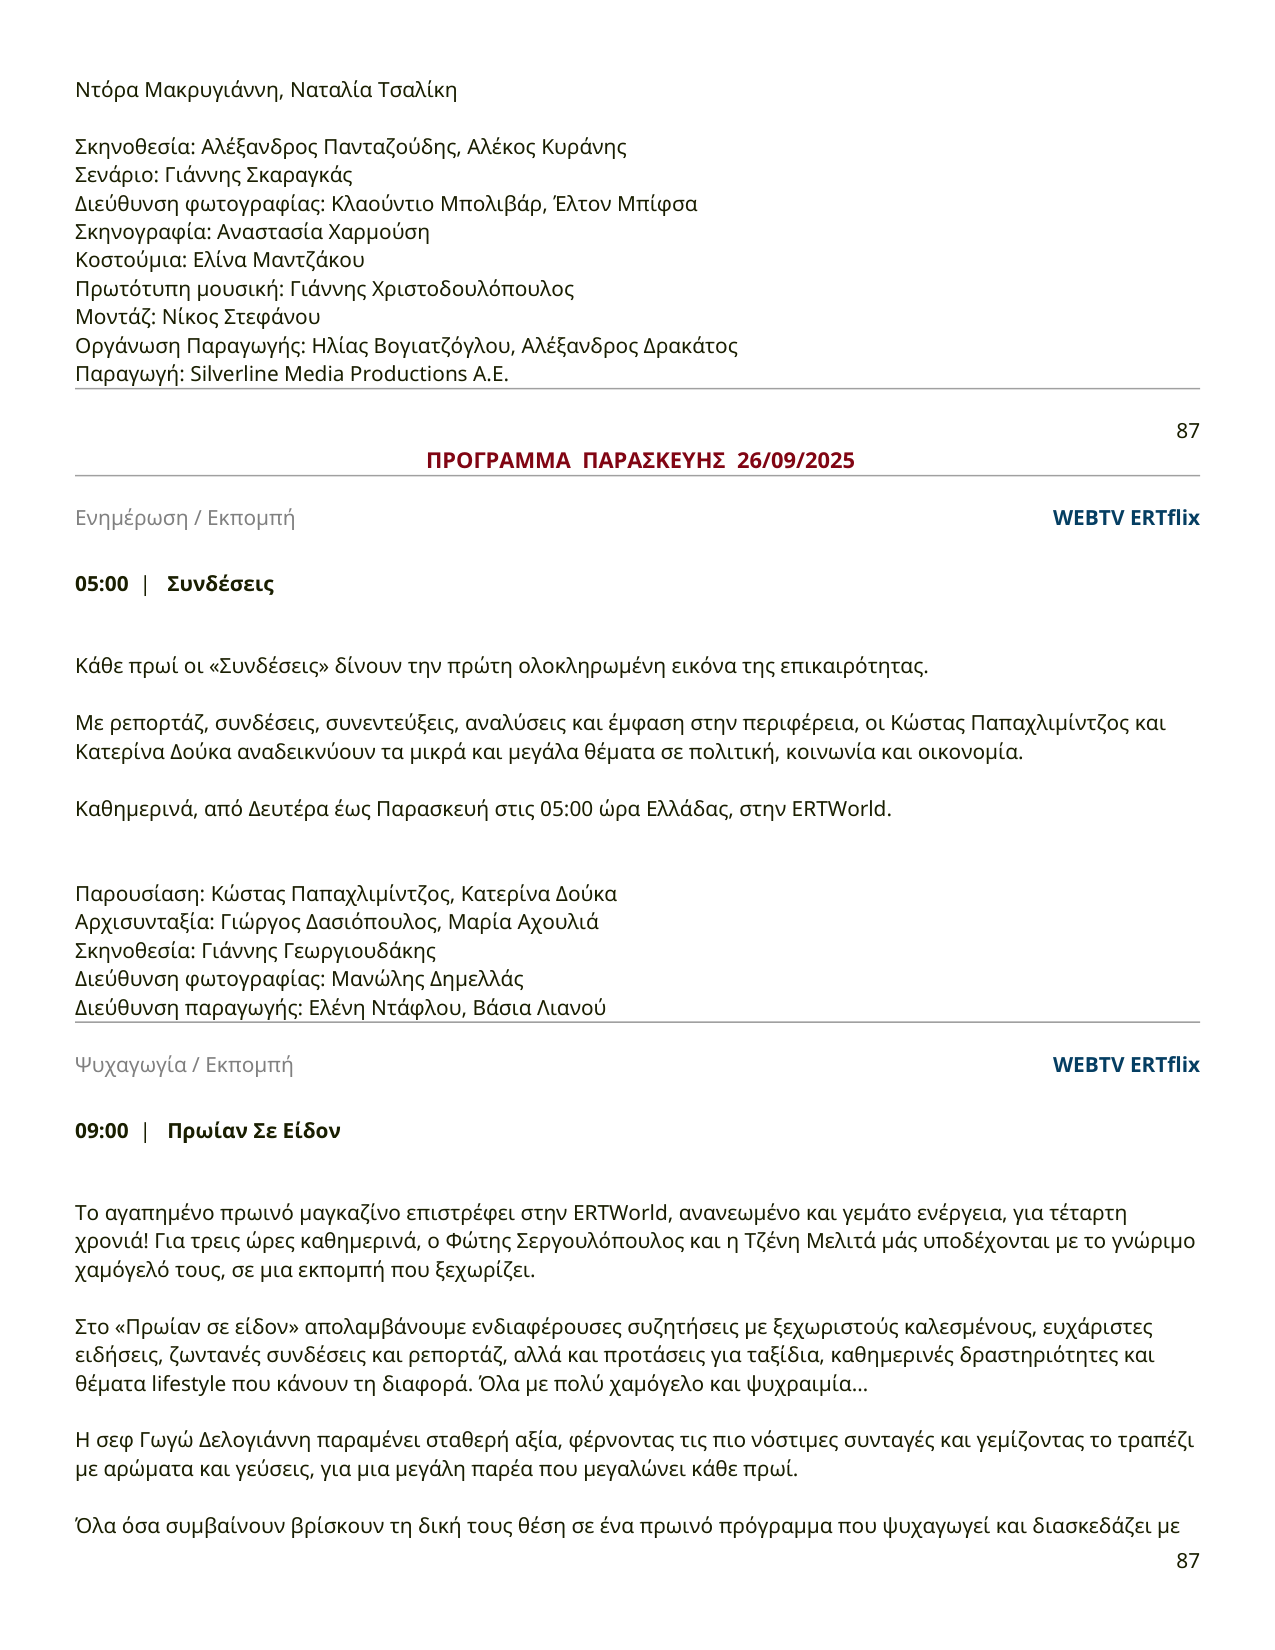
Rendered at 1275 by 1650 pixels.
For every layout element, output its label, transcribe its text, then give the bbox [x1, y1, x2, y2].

text 05:00 | Συνδέσεις [75, 532, 1200, 627]
table_header Ψυχαγωγία / Εκπομπή [75, 1050, 637, 1078]
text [75, 75, 1200, 387]
text Κάθε πρωί οι «Συνδέσεις» δίνουν την πρώτη ολοκληρωμένη εικόνα της επικαιρότητας. Με ρεπορτάζ, συνδέσεις, συνεντεύξεις, αναλύσεις και έμφαση στην περιφέρεια, οι Κώστας Παπαχλιμίντζος και Κατερίνα Δούκα αναδεικνύουν τα μικρά και μεγάλα θέματα σε πολιτική, κοινωνία και οικονομία. Καθημερινά, από Δευτέρα έως Παρασκευή στις 05:00 ώρα Ελλάδας, στην ERTWorld. [75, 652, 1200, 822]
table_header WEBTV ERTflix [638, 1050, 1200, 1078]
text Παρουσίαση: Κώστας Παπαχλιμίντζος, Κατερίνα Δούκα Αρχισυνταξία: Γιώργος Δασιόπουλος, Μαρία Αχουλιά Σκηνοθεσία: Γιάννης Γεωργιουδάκης Διεύθυνση φωτογραφίας: Μανώλης Δημελλάς Διεύθυνση παραγωγής: Ελένη Ντάφλου, Βάσια Λιανού [75, 822, 1200, 1021]
text 09:00 | Πρωίαν Σε Είδον [75, 1078, 1200, 1173]
table_header WEBTV ERTflix [638, 504, 1200, 532]
table_header Ενημέρωση / Εκπομπή [75, 504, 637, 532]
text ΠΡΟΓΡΑΜΜΑ ΠΑΡΑΣΚΕΥΗΣ 26/09/2025 [75, 445, 1200, 474]
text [75, 1198, 1200, 1539]
